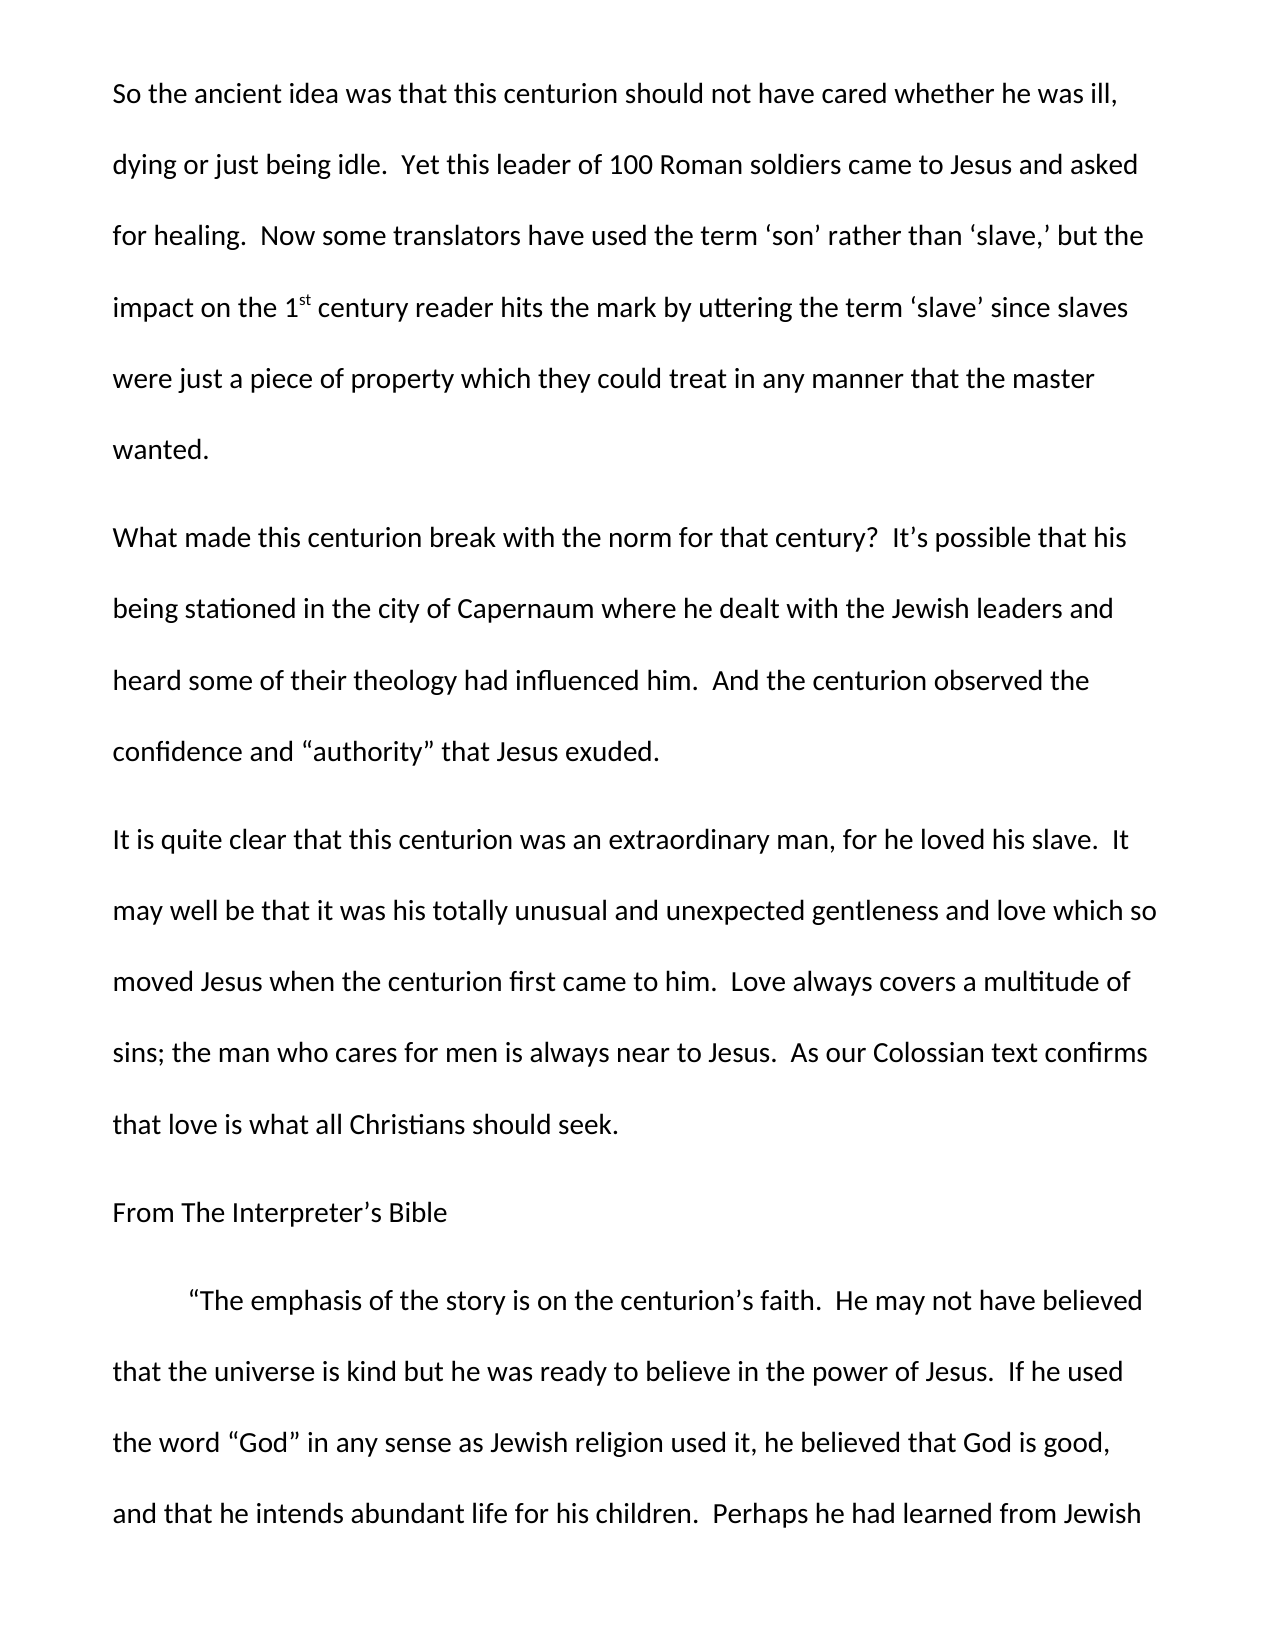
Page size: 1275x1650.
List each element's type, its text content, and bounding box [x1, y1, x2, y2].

text It is quite clear that this centurion was an extraordinary man, for he loved his slave. It may well be that it was his totally unusual and unexpected gentleness and love which so moved Jesus when the centurion first came to him. Love always covers a multitude of sins; the man who cares for men is always near to Jesus. As our Colossian text confirms that love is what all Christians should seek. [112, 821, 1162, 1141]
text So the ancient idea was that this centurion should not have cared whether he was ill, dying or just being idle. Yet this leader of 100 Roman soldiers came to Jesus and asked for healing. Now some translators have used the term ‘son’ rather than ‘slave,’ but the impact on the 1st century reader hits the mark by uttering the term ‘slave’ since slaves were just a piece of property which they could treat in any manner that the master wanted. [112, 75, 1162, 467]
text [112, 1282, 1162, 1531]
text From The Interpreter’s Bible [112, 1194, 1162, 1229]
text What made this centurion break with the norm for that century? It’s possible that his being stationed in the city of Capernaum where he dealt with the Jewish leaders and heard some of their theology had influenced him. And the centurion observed the confidence and “authority” that Jesus exuded. [112, 519, 1162, 768]
